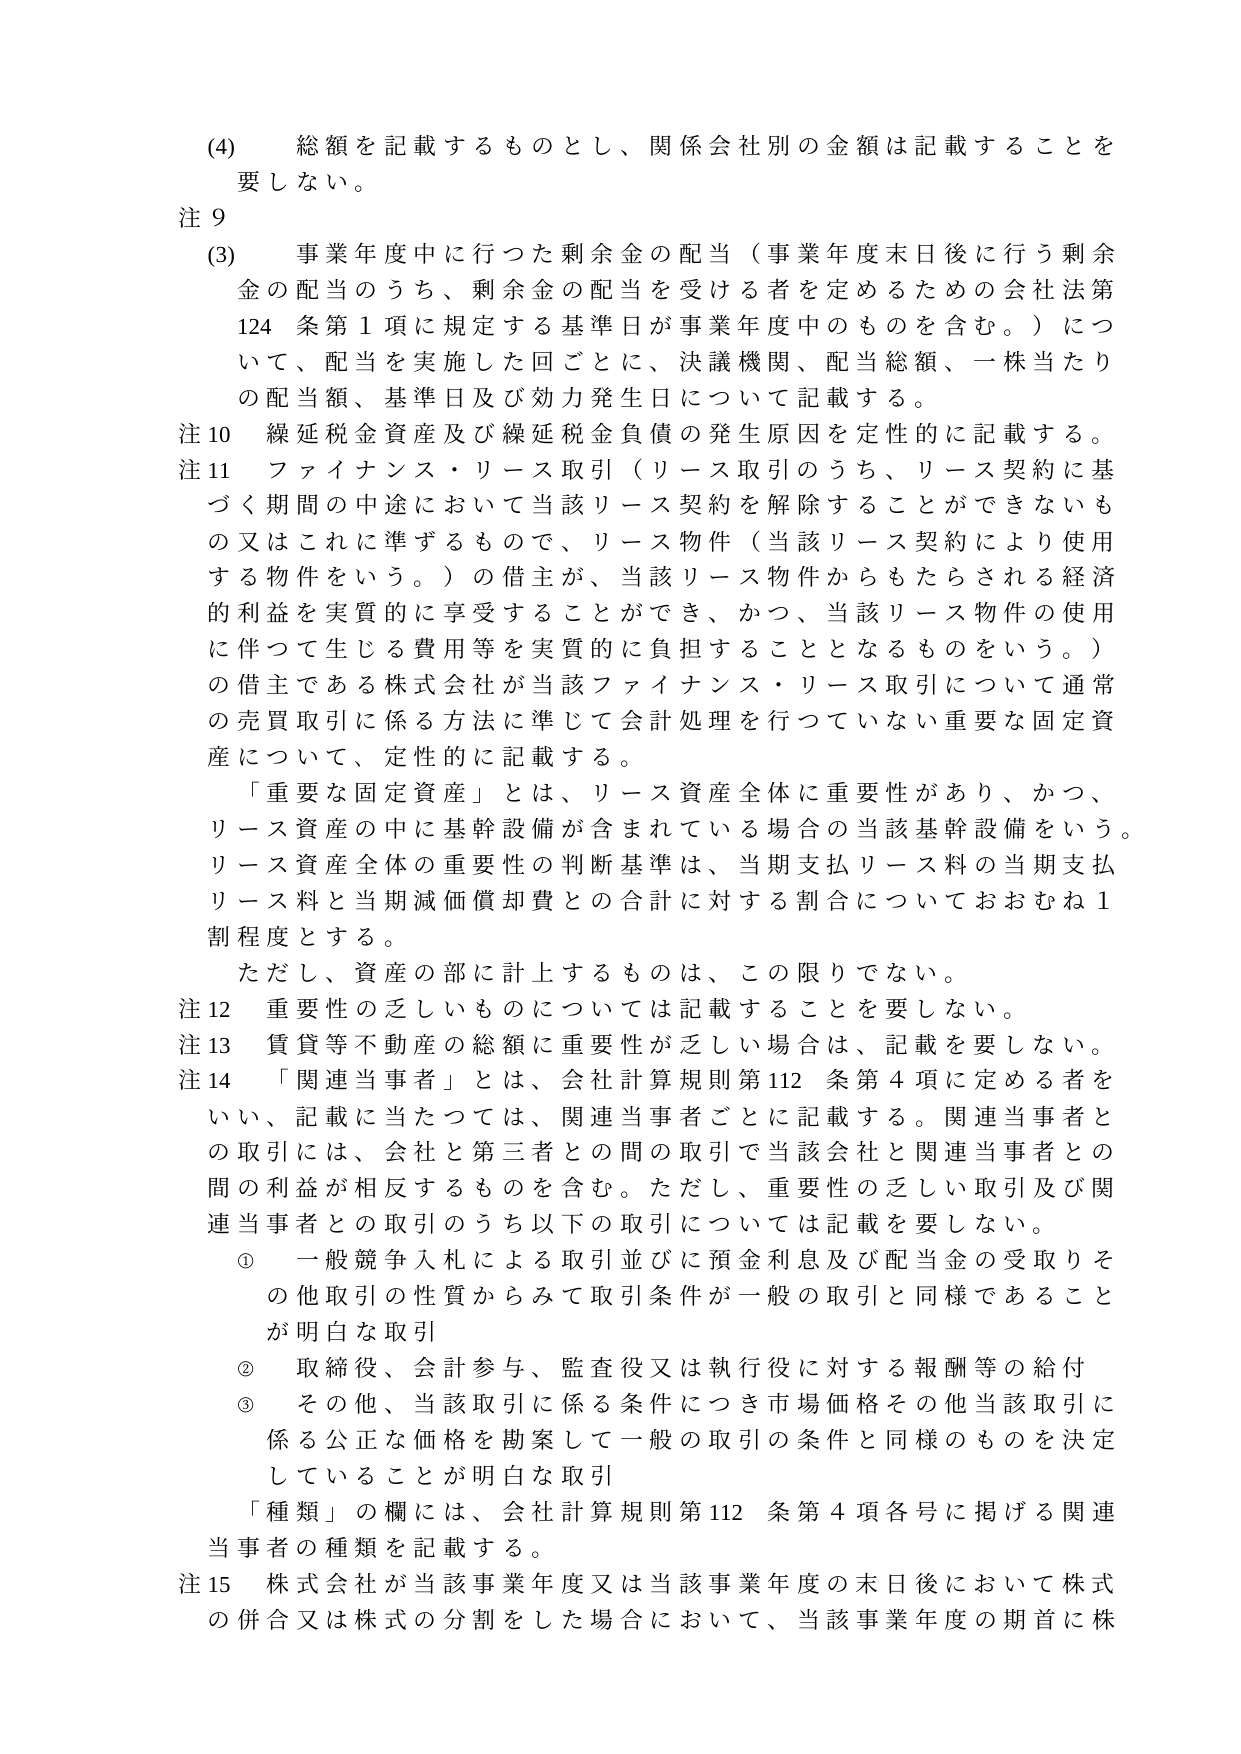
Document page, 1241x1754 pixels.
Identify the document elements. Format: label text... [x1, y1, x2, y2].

text 「重要な固定資産」とは、リース資産全体に重要性があり、かつ、リース資産の中に基幹設備が含まれている場合の当該基幹設備をいう。リース資産全体の重要性の判断基準は、当期支払リース料の当期支払リース料と当期減価償却費との合計に対する割合についておおむね１割程度とする。 [198, 774, 1121, 953]
text 注14 「関連当事者」とは、会社計算規則第112条第４項に定める者をいい、記載に当たつては、関連当事者ごとに記載する。関連当事者との取引には、会社と第三者との間の取引で当該会社と関連当事者との間の利益が相反するものを含む。ただし、重要性の乏しい取引及び関連当事者との取引のうち以下の取引については記載を要しない。 [172, 1061, 1121, 1241]
text (4) 総額を記載するものとし、関係会社別の金額は記載することを要しない。 [198, 127, 1121, 199]
text 注11 ファイナンス・リース取引（リース取引のうち、リース契約に基づく期間の中途において当該リース契約を解除することができないもの又はこれに準ずるもので、リース物件（当該リース契約により使用する物件をいう。）の借主が、当該リース物件からもたらされる経済的利益を実質的に享受することができ、かつ、当該リース物件の使用に伴つて生じる費用等を実質的に負担することとなるものをいう。）の借主である株式会社が当該ファイナンス・リース取引について通常の売買取引に係る方法に準じて会計処理を行つていない重要な固定資産について､定性的に記載する。 [172, 450, 1121, 774]
text (3) 事業年度中に行つた剰余金の配当（事業年度末日後に行う剰余金の配当のうち、剰余金の配当を受ける者を定めるための会社法第124条第１項に規定する基準日が事業年度中のものを含む。）について、配当を実施した回ごとに、決議機関、配当総額、一株当たりの配当額、基準日及び効力発生日について記載する。 [198, 234, 1121, 414]
text 「種類」の欄には、会社計算規則第112条第４項各号に掲げる関連当事者の種類を記載する。 [198, 1492, 1121, 1564]
text 注10 繰延税金資産及び繰延税金負債の発生原因を定性的に記載する。 [172, 414, 1121, 450]
text ただし、資産の部に計上するものは、この限りでない。 [198, 953, 1121, 989]
text ③ その他、当該取引に係る条件につき市場価格その他当該取引に係る公正な価格を勘案して一般の取引の条件と同様のものを決定していることが明白な取引 [225, 1384, 1121, 1492]
text 注13 賃貸等不動産の総額に重要性が乏しい場合は、記載を要しない。 [172, 1025, 1121, 1061]
text ① 一般競争入札による取引並びに預金利息及び配当金の受取りその他取引の性質からみて取引条件が一般の取引と同様であることが明白な取引 [225, 1241, 1121, 1349]
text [172, 1564, 1121, 1636]
text 注９ [172, 199, 1121, 234]
text ② 取締役、会計参与、監査役又は執行役に対する報酬等の給付 [225, 1349, 1121, 1384]
text 注12 重要性の乏しいものについては記載することを要しない。 [172, 989, 1121, 1025]
